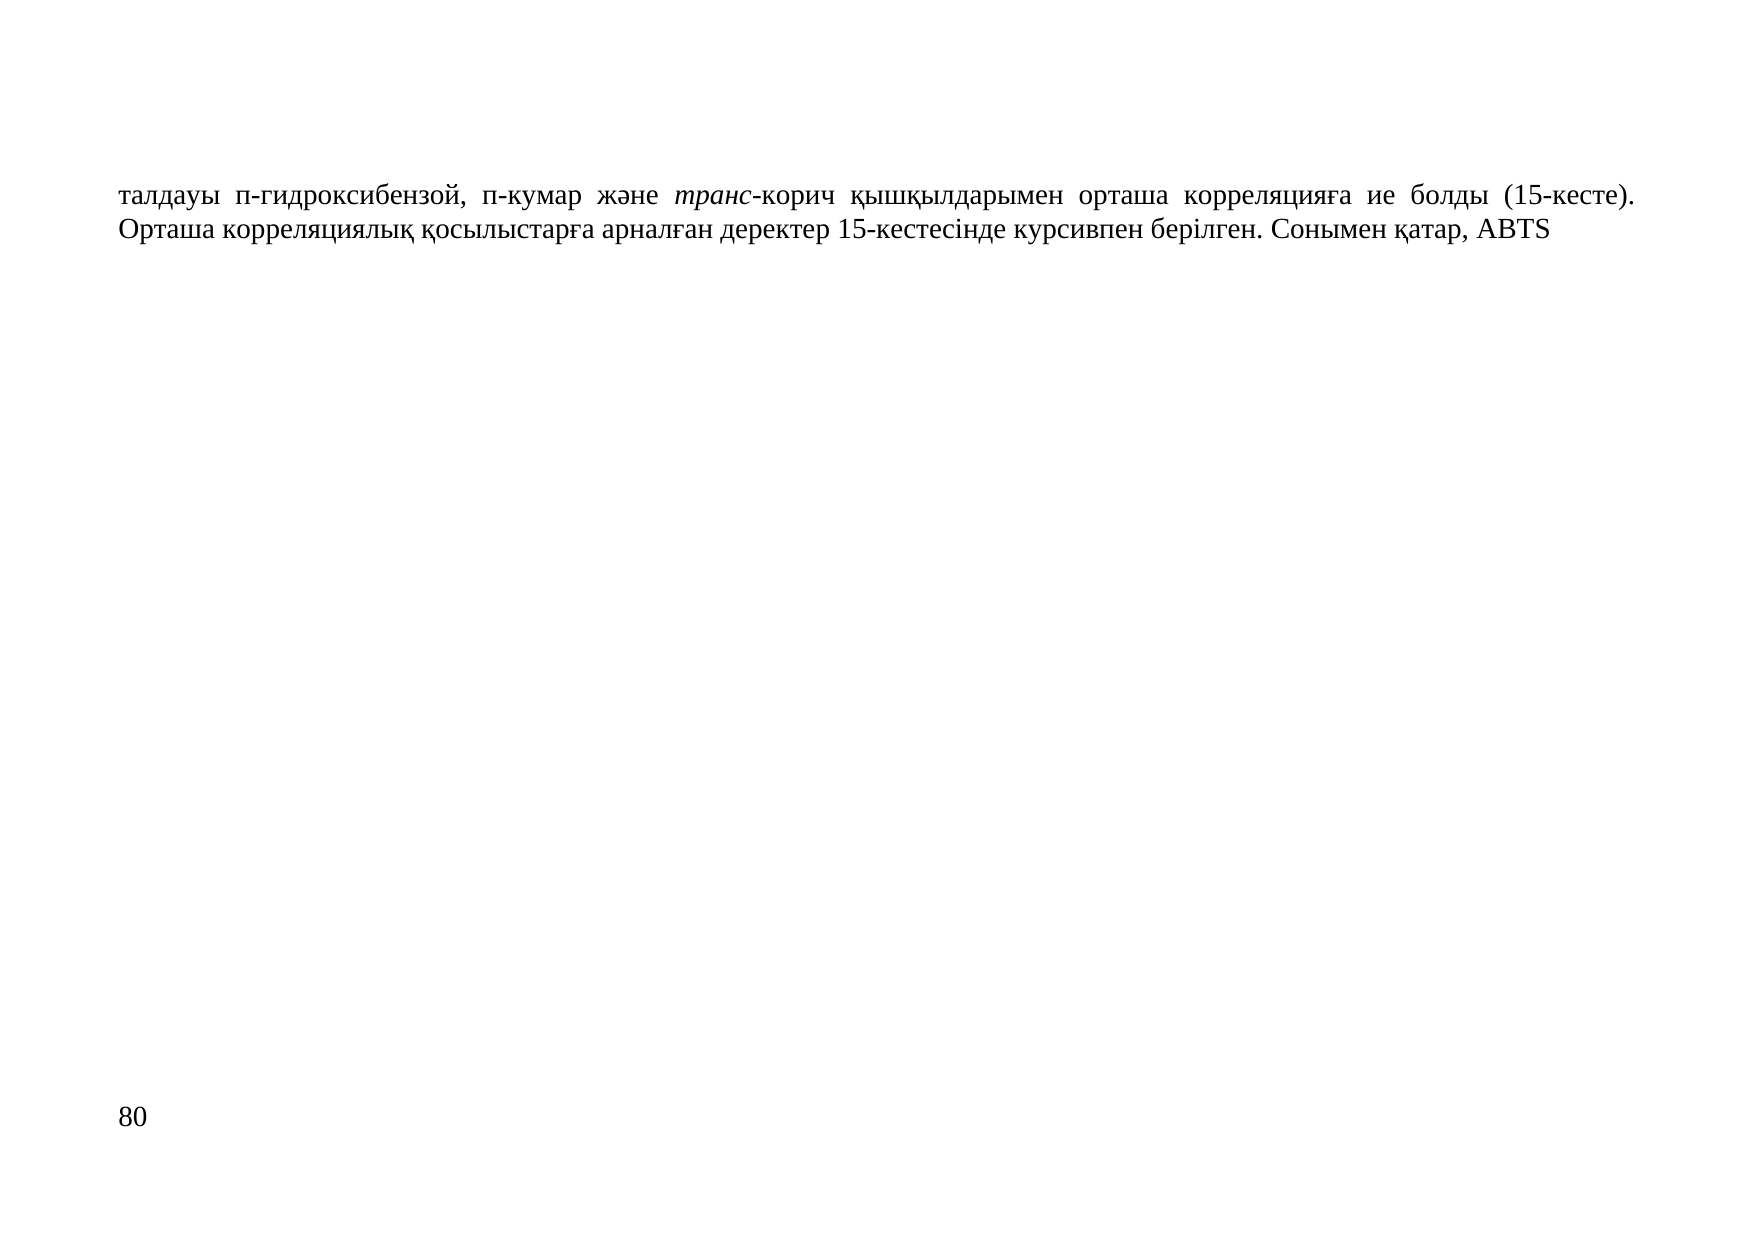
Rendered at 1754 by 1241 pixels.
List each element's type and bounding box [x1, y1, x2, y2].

text [118, 177, 1636, 244]
